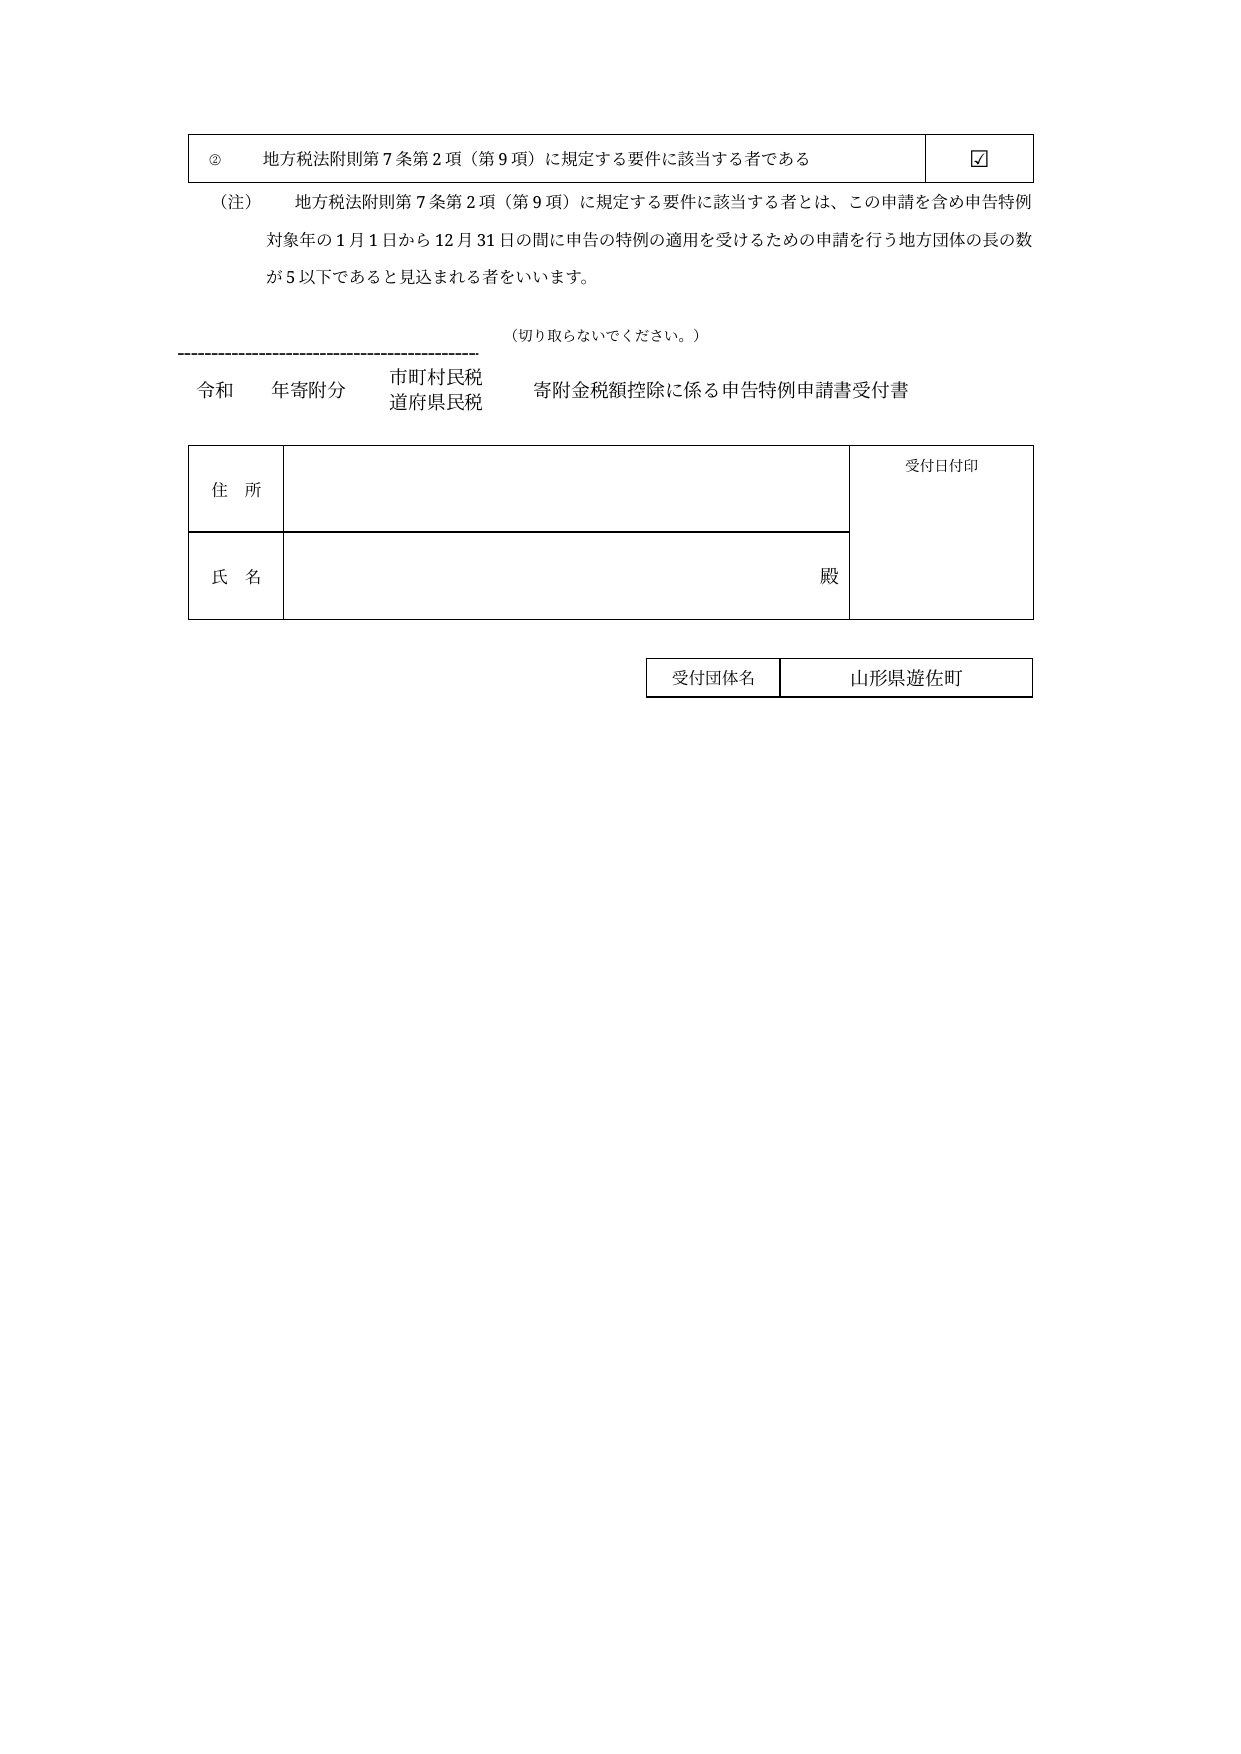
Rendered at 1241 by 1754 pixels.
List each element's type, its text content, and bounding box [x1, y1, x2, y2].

table_cell 殿 [284, 533, 849, 619]
table_header 受付団体名 [647, 659, 779, 696]
table_header 住 所 [189, 446, 283, 531]
table_header 山形県遊佐町 [781, 659, 1032, 696]
text （注） 地方税法附則第7条第2項（第9項）に規定する要件に該当する者とは、この申請を含め申告特例対象年の1月1日から12月31日の間に申告の特例の適用を受けるための申請を行う地方団体の長の数が5以下であると見込まれる者をいいます。 [177, 183, 1033, 295]
table_cell 氏 名 [189, 533, 283, 619]
table_header 受付日付印 [850, 446, 1033, 619]
table_header 地方税法附則第7条第2項（第9項）に規定する要件に該当する者である [189, 135, 925, 182]
text ---------------------------------------------------------------------------- [177, 333, 1033, 370]
text 令和 年寄附分 寄附金税額控除に係る申告特例申請書受付書 [177, 370, 1033, 408]
table_header [284, 446, 849, 531]
table_header ☑ [926, 135, 1033, 182]
